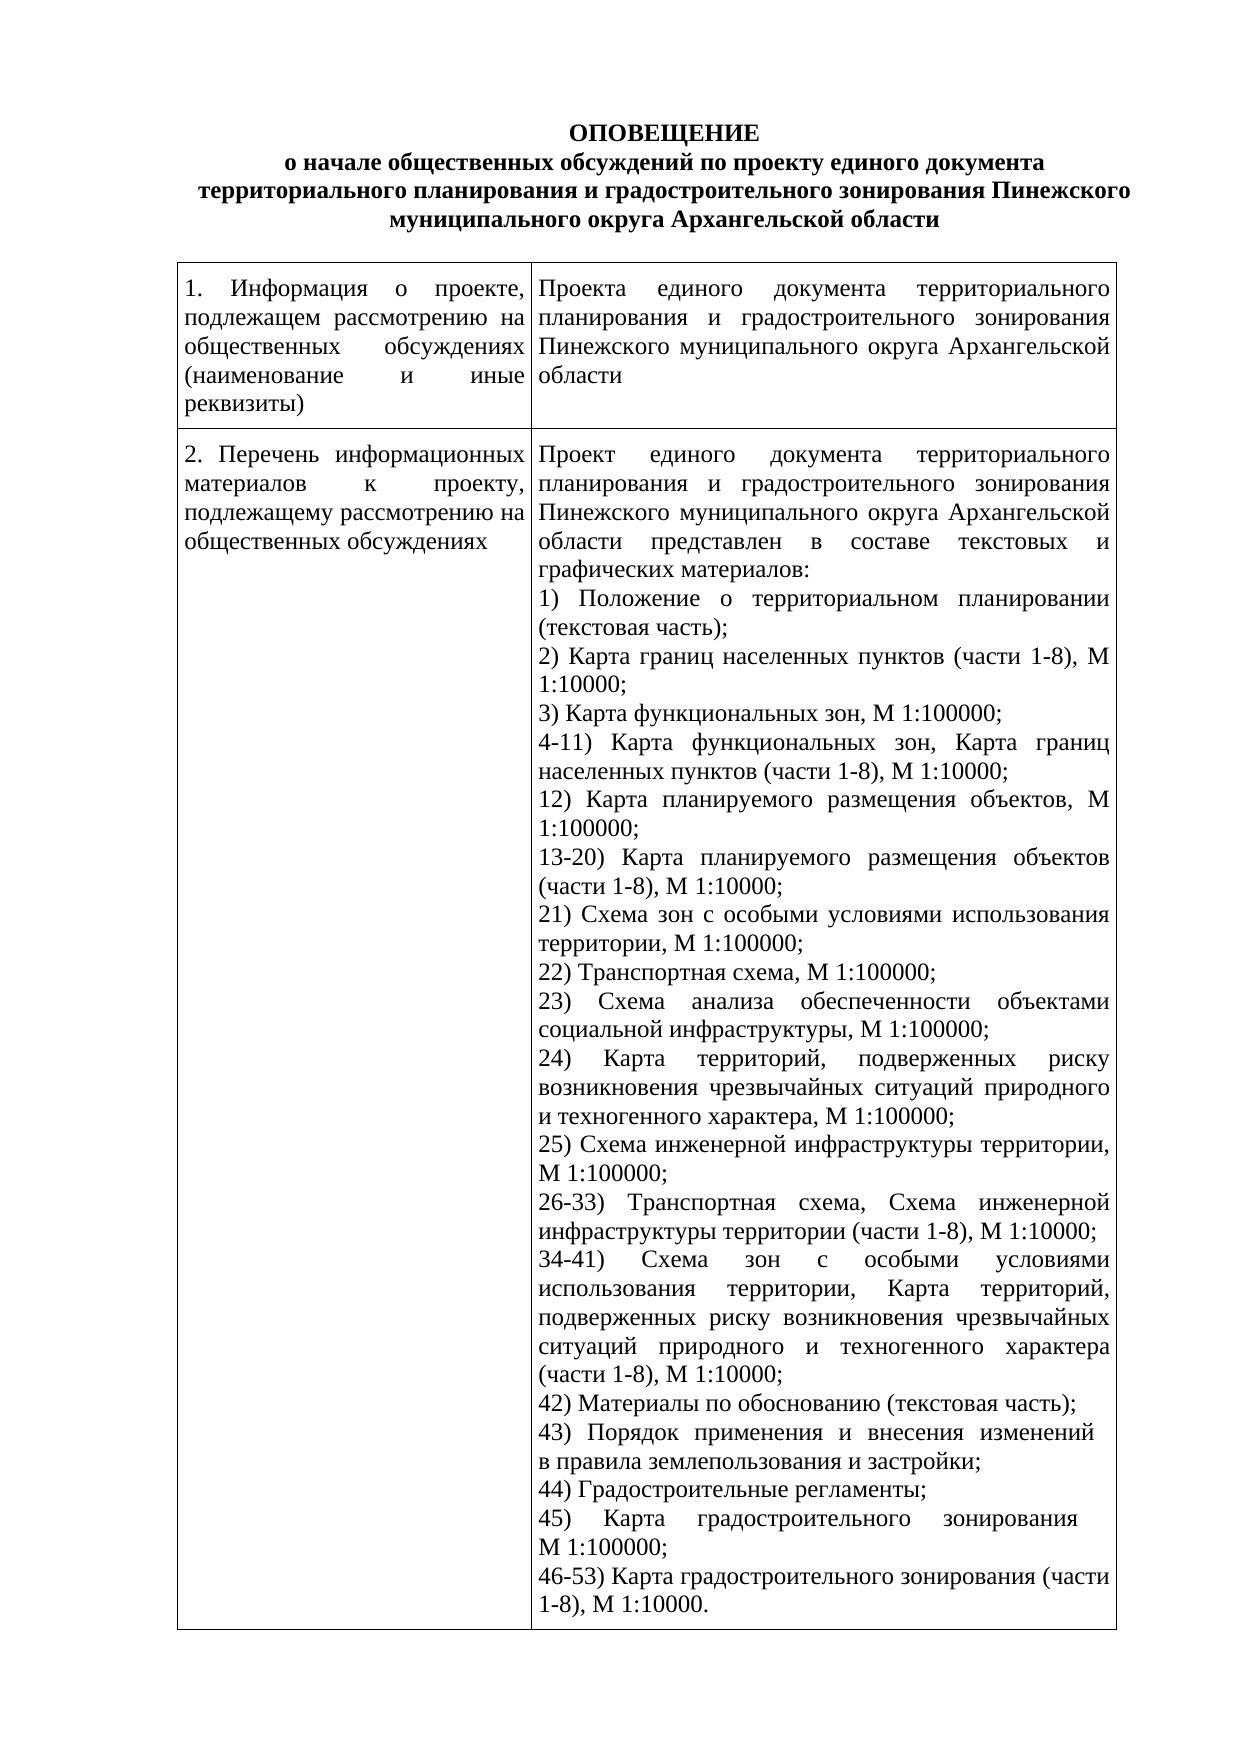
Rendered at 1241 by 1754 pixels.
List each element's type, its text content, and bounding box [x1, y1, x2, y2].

table_header 1. Информация о проекте, подлежащем рассмотрению на общественных обсуждениях (наименование и иные реквизиты) [178, 263, 531, 428]
text ОПОВЕЩЕНИЕ [177, 118, 1152, 147]
table_cell Проект единого документа территориального планирования и градостроительного зонирования Пинежского муниципального округа Архангельской области представлен в составе текстовых и графических материалов: 1) Положение о территориальном планировании (текстовая часть); 2) Карта границ населенных пунктов (части 1-8), М 1:10000; 3) Карта функциональных зон, М 1:100000; 4-11) Карта функциональных зон, Карта границ населенных пунктов (части 1-8), М 1:10000; 12) Карта планируемого размещения объектов, М 1:100000; 13-20) Карта планируемого размещения объектов (части 1-8), М 1:10000; 21) Схема зон с особыми условиями использования территории, М 1:100000; 22) Транспортная схема, М 1:100000; 23) Схема анализа обеспеченности объектами социальной инфраструктуры, М 1:100000; 24) Карта территорий, подверженных риску возникновения чрезвычайных ситуаций природного и техногенного характера, М 1:100000; 25) Схема инженерной инфраструктуры территории, М 1:100000; 26-33) Транспортная схема, Схема инженерной инфраструктуры территории (части 1-8), М 1:10000; 34-41) Схема зон с особыми условиями использования территории, Карта территорий, подверженных риску возникновения чрезвычайных ситуаций природного и техногенного характера (части 1-8), М 1:10000; 42) Материалы по обоснованию (текстовая часть); 43) Порядок применения и внесения изменений в правила землепользования и застройки; 44) Градостроительные регламенты; 45) Карта градостроительного зонирования М 1:100000; 46-53) Карта градостроительного зонирования (части 1-8), М 1:10000. [532, 429, 1116, 1629]
table_cell 2. Перечень информационных материалов к проекту, подлежащему рассмотрению на общественных обсуждениях [178, 429, 531, 1629]
text о начале общественных обсуждений по проекту единого документа территориального планирования и градостроительного зонирования Пинежского муниципального округа Архангельской области [177, 147, 1152, 233]
table_header Проекта единого документа территориального планирования и градостроительного зонирования Пинежского муниципального округа Архангельской области [532, 263, 1116, 428]
